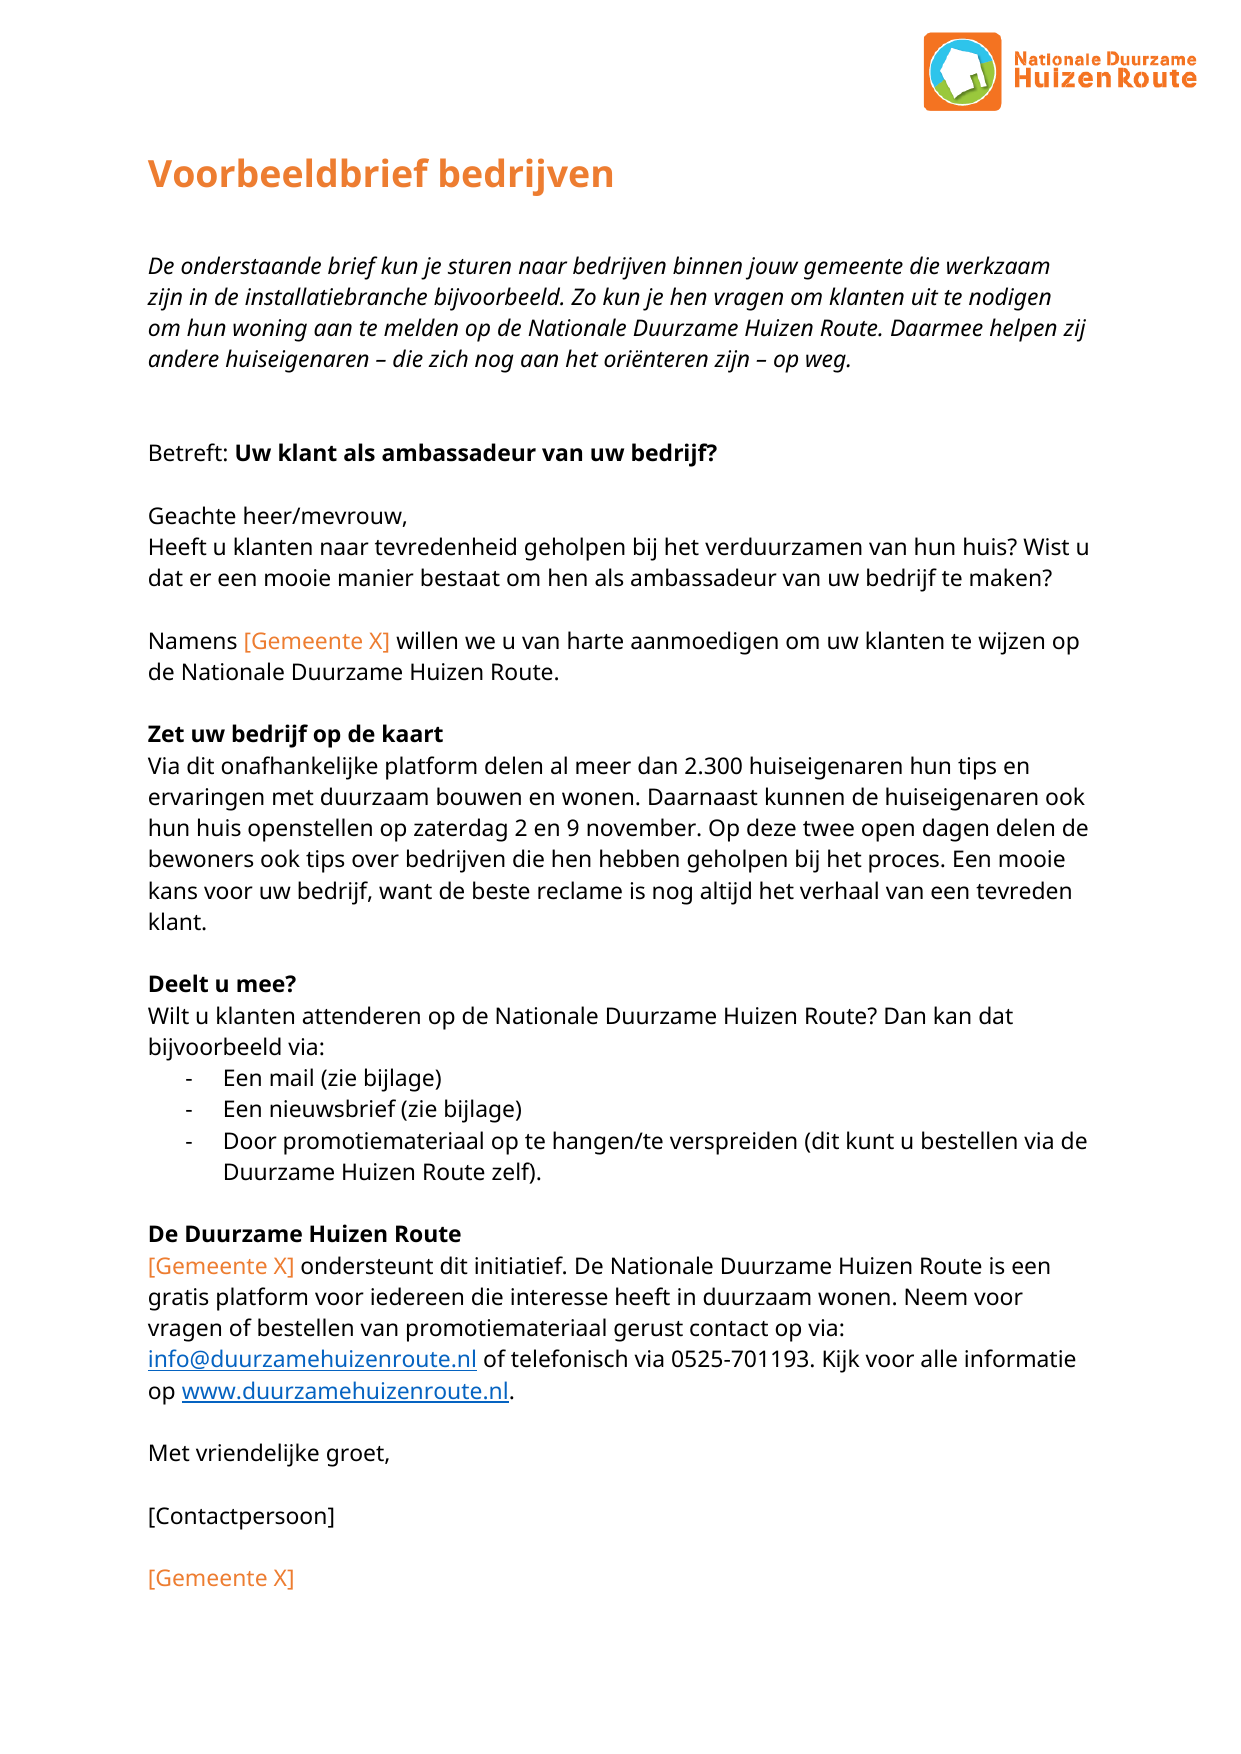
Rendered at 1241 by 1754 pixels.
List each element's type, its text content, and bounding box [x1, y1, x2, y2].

text De Duurzame Huizen Route [Gemeente X] ondersteunt dit initiatief. De Nationale Duurzame Huizen Route is een gratis platform voor iedereen die interesse heeft in duurzaam wonen. Neem voor vragen of bestellen van promotiemateriaal gerust contact op via: info@duurzamehuizenroute.nl of telefonisch via 0525-701193. Kijk voor alle informatie op www.duurzamehuizenroute.nl. [148, 1218, 1093, 1406]
text [Gemeente X] [148, 1562, 1093, 1593]
text Geachte heer/mevrouw, [148, 468, 1093, 531]
text Betreft: Uw klant als ambassadeur van uw bedrijf? [148, 437, 1093, 468]
text Voorbeeldbrief bedrijven [148, 148, 1093, 199]
picture [923, 32, 1197, 111]
text Deelt u mee? Wilt u klanten attenderen op de Nationale Duurzame Huizen Route? Dan kan dat bijvoorbeeld via: [148, 968, 1093, 1062]
list Een nieuwsbrief (zie bijlage) [185, 1093, 1093, 1125]
text Met vriendelijke groet, [148, 1437, 1093, 1468]
list Door promotiemateriaal op te hangen/te verspreiden (dit kunt u bestellen via de Duurzame Huizen Route zelf). [185, 1125, 1093, 1187]
text [Contactpersoon] [148, 1500, 1093, 1531]
text Namens [Gemeente X] willen we u van harte aanmoedigen om uw klanten te wijzen op de Nationale Duurzame Huizen Route. [148, 625, 1093, 687]
text Zet uw bedrijf op de kaart Via dit onafhankelijke platform delen al meer dan 2.300 huiseigenaren hun tips en ervaringen met duurzaam bouwen en wonen. Daarnaast kunnen de huiseigenaren ook hun huis openstellen op zaterdag 2 en 9 november. Op deze twee open dagen delen de bewoners ook tips over bedrijven die hen hebben geholpen bij het proces. Een mooie kans voor uw bedrijf, want de beste reclame is nog altijd het verhaal van een tevreden klant. [148, 718, 1093, 937]
list Een mail (zie bijlage) [185, 1062, 1093, 1093]
text Heeft u klanten naar tevredenheid geholpen bij het verduurzamen van hun huis? Wist u dat er een mooie manier bestaat om hen als ambassadeur van uw bedrijf te maken? [148, 531, 1093, 593]
text De onderstaande brief kun je sturen naar bedrijven binnen jouw gemeente die werkzaam zijn in de installatiebranche bijvoorbeeld. Zo kun je hen vragen om klanten uit te nodigen om hun woning aan te melden op de Nationale Duurzame Huizen Route. Daarmee helpen zij andere huiseigenaren – die zich nog aan het oriënteren zijn – op weg. [148, 250, 1093, 375]
